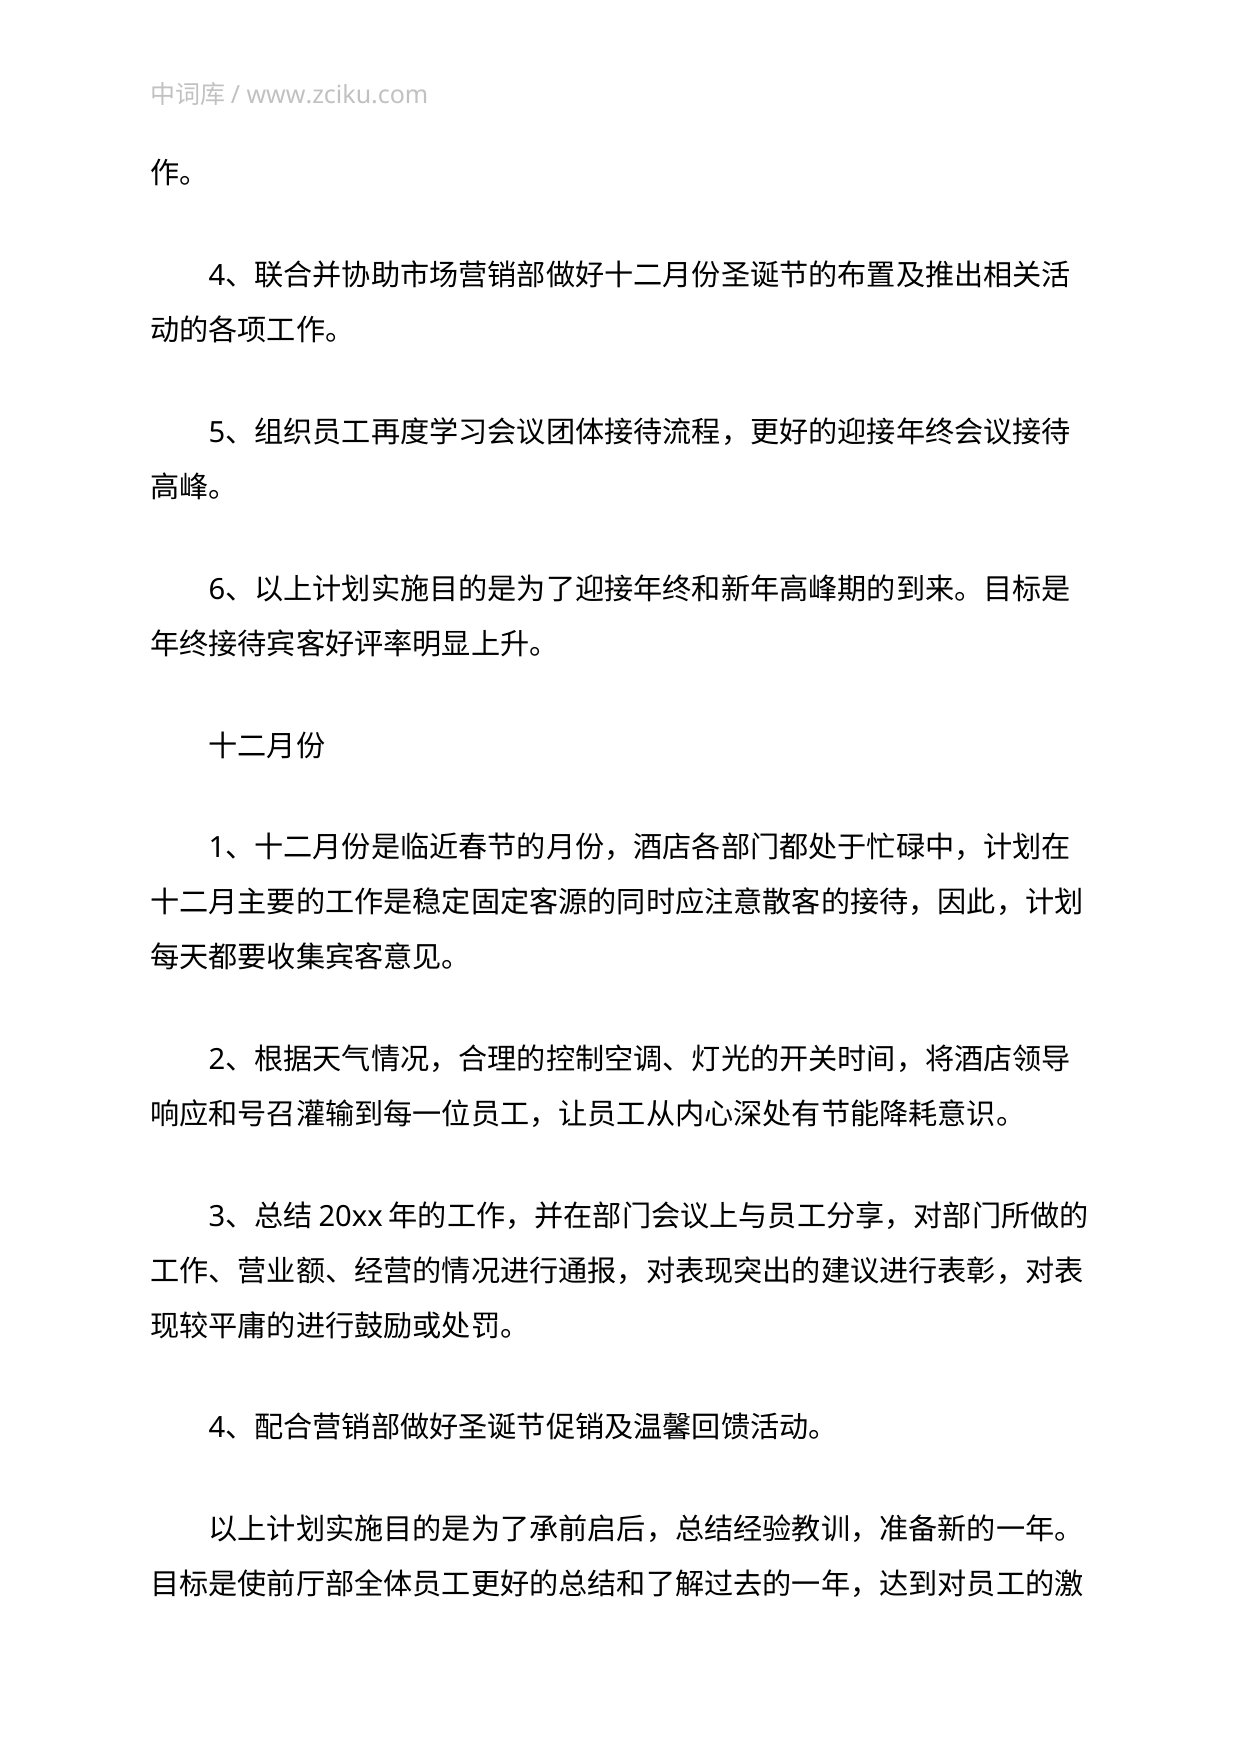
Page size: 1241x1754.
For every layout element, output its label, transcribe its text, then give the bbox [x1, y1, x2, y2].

text 1、十二月份是临近春节的月份，酒店各部门都处于忙碌中，计划在十二月主要的工作是稳定固定客源的同时应注意散客的接待，因此，计划每天都要收集宾客意见。 [150, 824, 1090, 976]
text 2、根据天气情况，合理的控制空调、灯光的开关时间，将酒店领导响应和号召灌输到每一位员工，让员工从内心深处有节能降耗意识。 [150, 1036, 1090, 1133]
text 十二月份 [150, 722, 1090, 764]
text 3、总结20xx年的工作，并在部门会议上与员工分享，对部门所做的工作、营业额、经营的情况进行通报，对表现突出的建议进行表彰，对表现较平庸的进行鼓励或处罚。 [150, 1192, 1090, 1344]
text 4、配合营销部做好圣诞节促销及温馨回馈活动。 [150, 1404, 1090, 1446]
text 5、组织员工再度学习会议团体接待流程，更好的迎接年终会议接待高峰。 [150, 408, 1090, 506]
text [150, 1506, 1090, 1603]
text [150, 150, 1090, 192]
text 4、联合并协助市场营销部做好十二月份圣诞节的布置及推出相关活动的各项工作。 [150, 252, 1090, 349]
text 6、以上计划实施目的是为了迎接年终和新年高峰期的到来。目标是年终接待宾客好评率明显上升。 [150, 565, 1090, 663]
